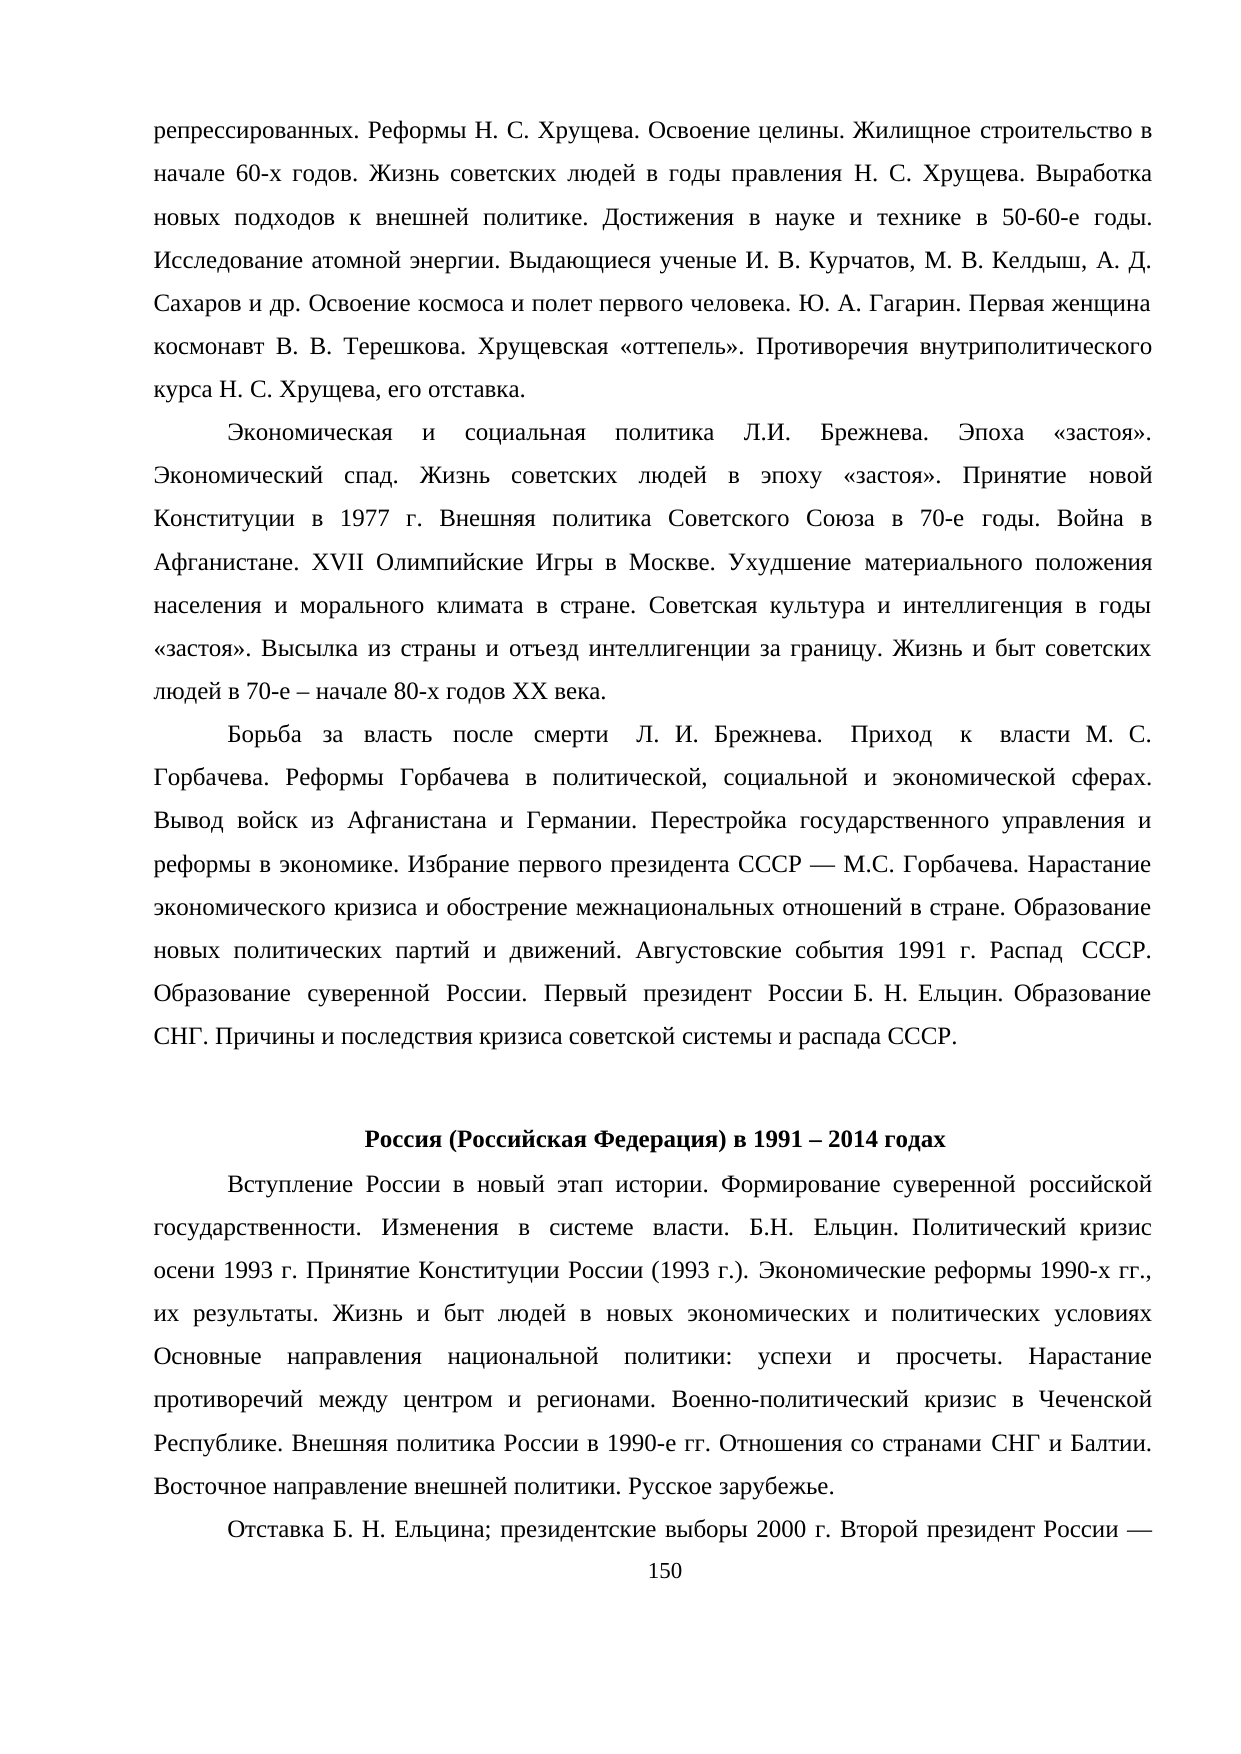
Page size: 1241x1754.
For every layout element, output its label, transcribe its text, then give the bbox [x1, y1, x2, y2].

text Вступление России в новый этап истории. Формирование суверенной российской государственности. Изменения в системе власти. Б.Н. Ельцин. Политический кризис осени 1993 г. Принятие Конституции России (1993 г.). Экономические реформы 1990-х гг., их результаты. Жизнь и быт людей в новых экономических и политических условиях Основные направления национальной политики: успехи и просчеты. Нарастание противоречий между центром и регионами. Военно-политический кризис в Чеченской Республике. Внешняя политика России в 1990-е гг. Отношения со странами СНГ и Балтии. Восточное направление внешней политики. Русское зарубежье. [153, 1169, 1152, 1499]
text Экономическая и социальная политика Л.И. Брежнева. Эпоха «застоя». Экономический спад. Жизнь советских людей в эпоху «застоя». Принятие новой Конституции в 1977 г. Внешняя политика Советского Союза в 70-е годы. Война в Афганистане. XVII Олимпийские Игры в Москве. Ухудшение материального положения населения и морального климата в стране. Советская культура и интеллигенция в годы «застоя». Высылка из страны и отъезд интеллигенции за границу. Жизнь и быт советских людей в 70-е – начале 80-х годов XX века. [153, 417, 1152, 705]
text репрессированных. Реформы Н. С. Хрущева. Освоение целины. Жилищное строительство в начале 60-х годов. Жизнь советских людей в годы правления Н. С. Хрущева. Выработка новых подходов к внешней политике. Достижения в науке и технике в 50-60-е годы. Исследование атомной энергии. Выдающиеся ученые И. В. Курчатов, М. В. Келдыш, А. Д. Сахаров и др. Освоение космоса и полет первого человека. Ю. А. Гагарин. Первая женщина космонавт В. В. Терешкова. Хрущевская «оттепель». Противоречия внутриполитического курса Н. С. Хрущева, его отставка. [153, 115, 1152, 403]
text Россия (Российская Федерация) в 1991 – 2014 годах [364, 1124, 1223, 1153]
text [153, 1514, 1152, 1543]
text Борьба за власть после смерти Л. И. Брежнева. Приход к власти М. С. Горбачева. Реформы Горбачева в политической, социальной и экономической сферах. Вывод войск из Афганистана и Германии. Перестройка государственного управления и реформы в экономике. Избрание первого президента СССР ― М.С. Горбачева. Нарастание экономического кризиса и обострение межнациональных отношений в стране. Образование новых политических партий и движений. Августовские события 1991 г. Распад СССР. Образование суверенной России. Первый президент России Б. Н. Ельцин. Образование СНГ. Причины и последствия кризиса советской системы и распада СССР. [153, 719, 1152, 1050]
